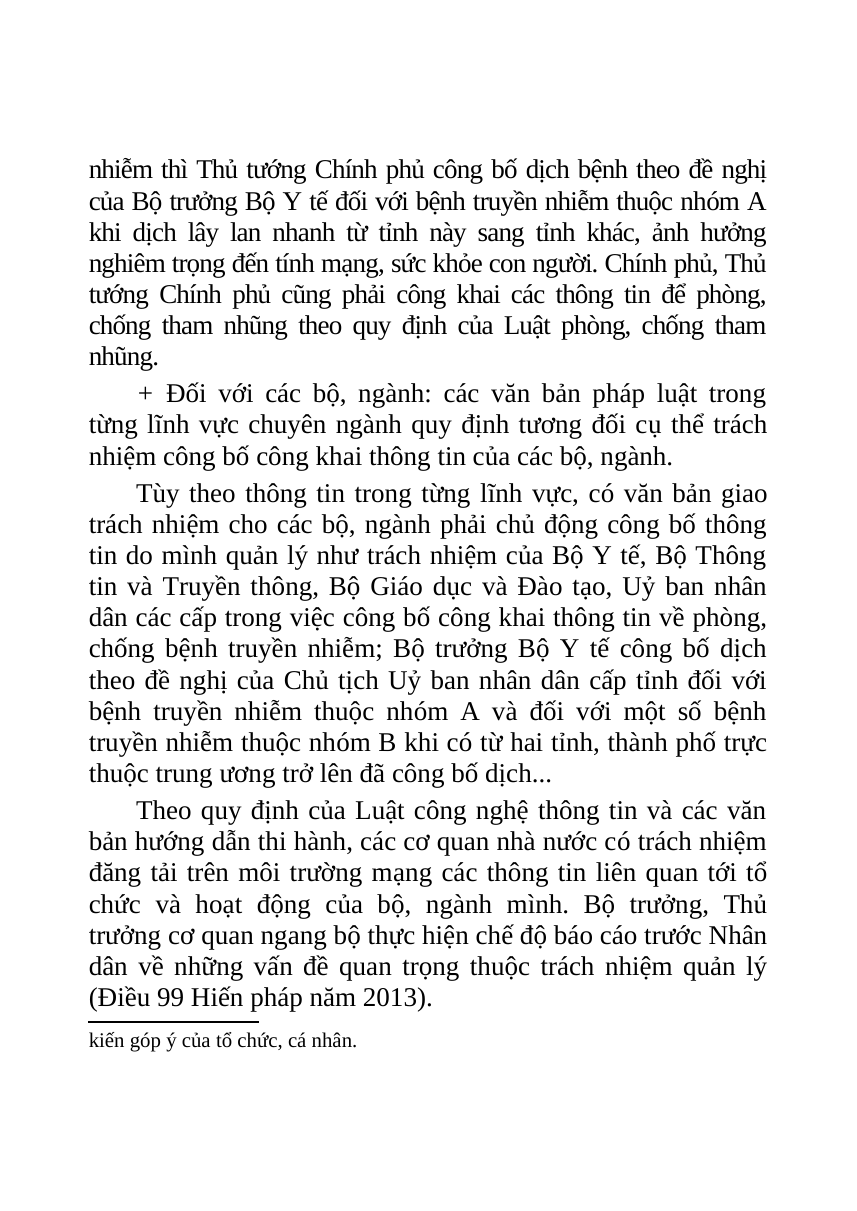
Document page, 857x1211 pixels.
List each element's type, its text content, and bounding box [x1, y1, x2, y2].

text Theo quy định của Luật công nghệ thông tin và các văn bản hướng dẫn thi hành, các cơ quan nhà nước có trách nhiệm đăng tải trên môi trường mạng các thông tin liên quan tới tổ chức và hoạt động của bộ, ngành mình. Bộ trưởng, Thủ trưởng cơ quan ngang bộ thực hiện chế độ báo cáo trước Nhân dân về những vấn đề quan trọng thuộc trách nhiệm quản lý (Điều 99 Hiến pháp năm 2013). [88, 794, 768, 1012]
text Theo quy định của Luật công nghệ thông tin và các văn bản hướng dẫn thi hành, Chính phủ là một trong những cơ quan nhà nước có trách nhiệm công bố công khai các thông tin trên môi trường mạng. Theo quy định của Luật phòng, chống bệnh truyền nhiễm thì Thủ tướng Chính phủ công bố dịch bệnh theo đề nghị của Bộ trưởng Bộ Y tế đối với bệnh truyền nhiễm thuộc nhóm A khi dịch lây lan nhanh từ tỉnh này sang tỉnh khác, ảnh hưởng nghiêm trọng đến tính mạng, sức khỏe con người. Chính phủ, Thủ tướng Chính phủ cũng phải công khai các thông tin để phòng, chống tham nhũng theo quy định của Luật phòng, chống tham nhũng. [88, 153, 768, 372]
text + Đối với các bộ, ngành: các văn bản pháp luật trong từng lĩnh vực chuyên ngành quy định tương đối cụ thể trách nhiệm công bố công khai thông tin của các bộ, ngành. [88, 377, 768, 471]
text Tùy theo thông tin trong từng lĩnh vực, có văn bản giao trách nhiệm cho các bộ, ngành phải chủ động công bố thông tin do mình quản lý như trách nhiệm của Bộ Y tế, Bộ Thông tin và Truyền thông, Bộ Giáo dục và Đào tạo, Uỷ ban nhân dân các cấp trong việc công bố công khai thông tin về phòng, chống bệnh truyền nhiễm; Bộ trưởng Bộ Y tế công bố dịch theo đề nghị của Chủ tịch Uỷ ban nhân dân cấp tỉnh đối với bệnh truyền nhiễm thuộc nhóm A và đối với một số bệnh truyền nhiễm thuộc nhóm B khi có từ hai tỉnh, thành phố trực thuộc trung ương trở lên đã công bố dịch... [88, 477, 768, 788]
